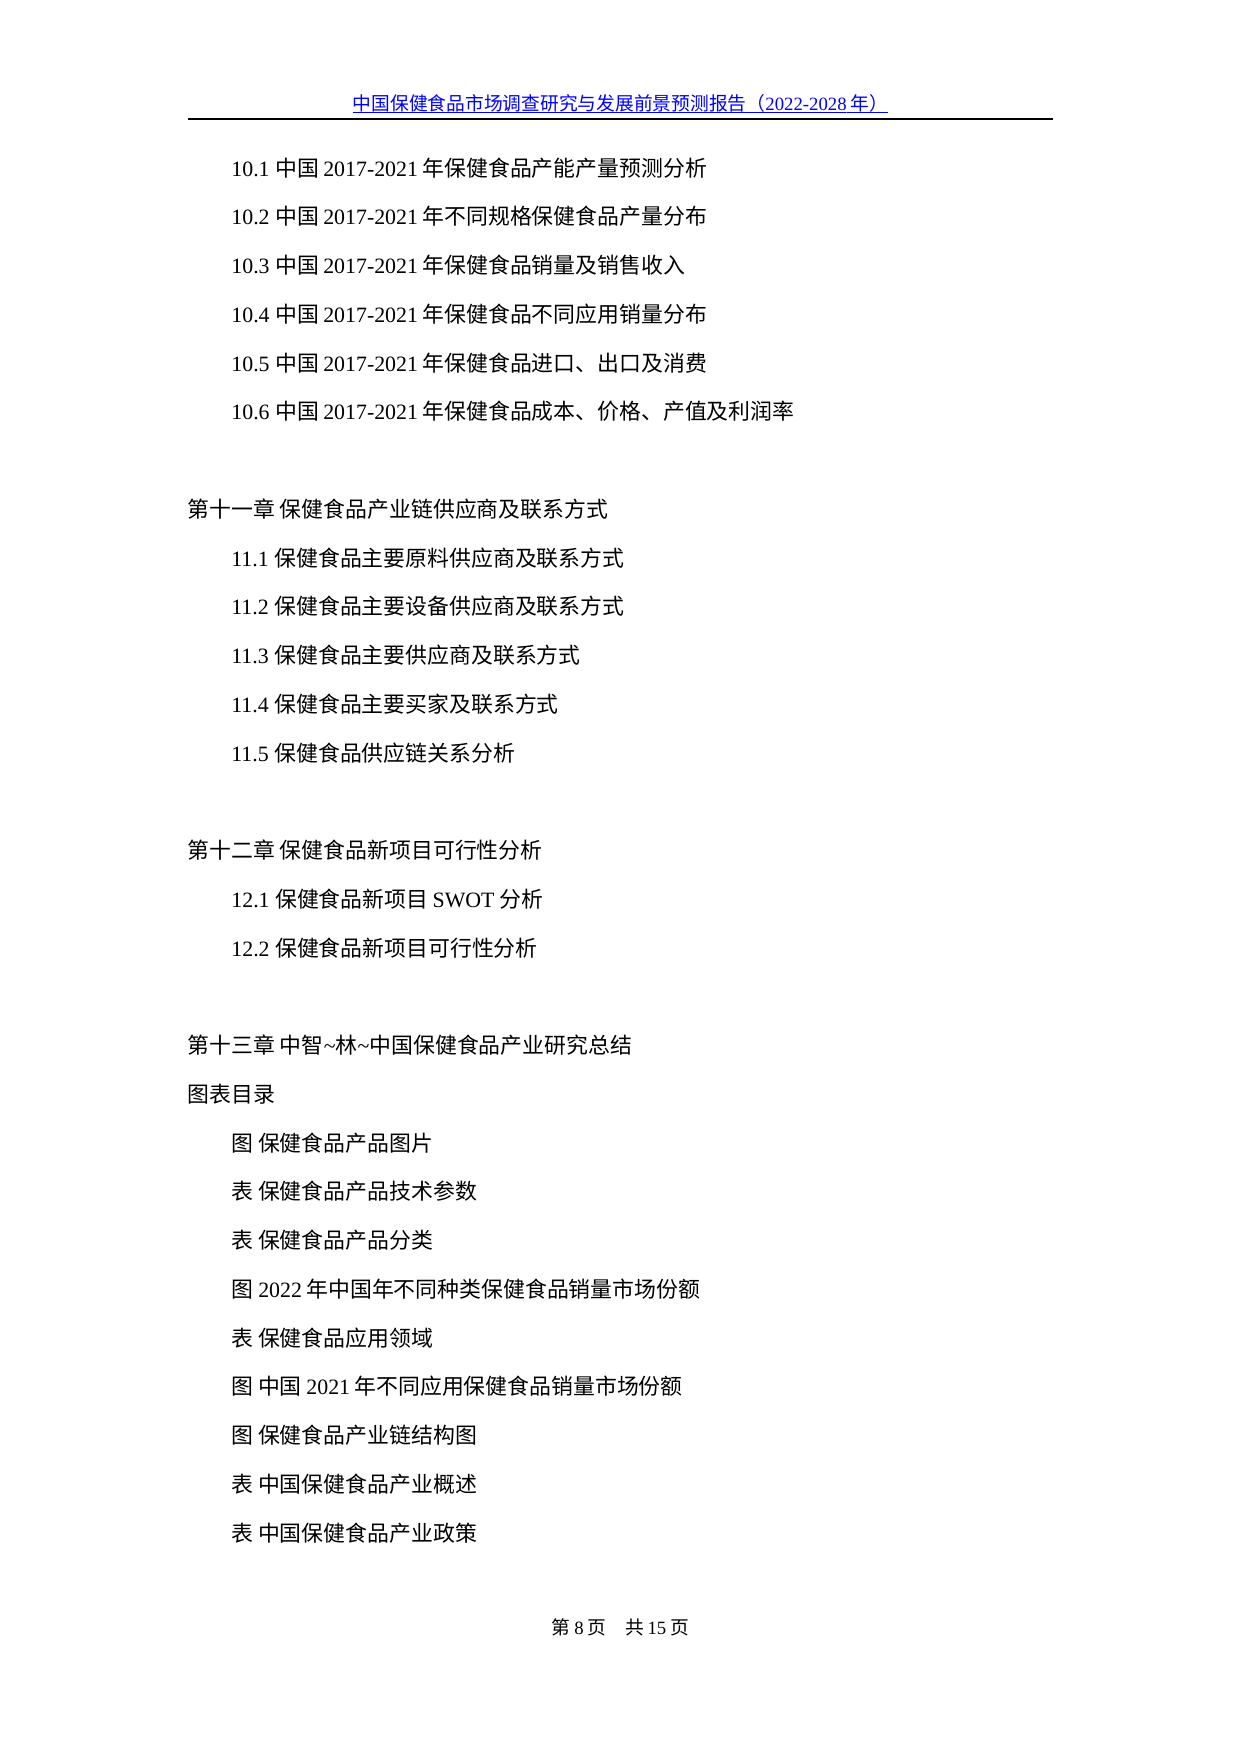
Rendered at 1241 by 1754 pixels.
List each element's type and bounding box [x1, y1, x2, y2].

text [187, 150, 1053, 1548]
